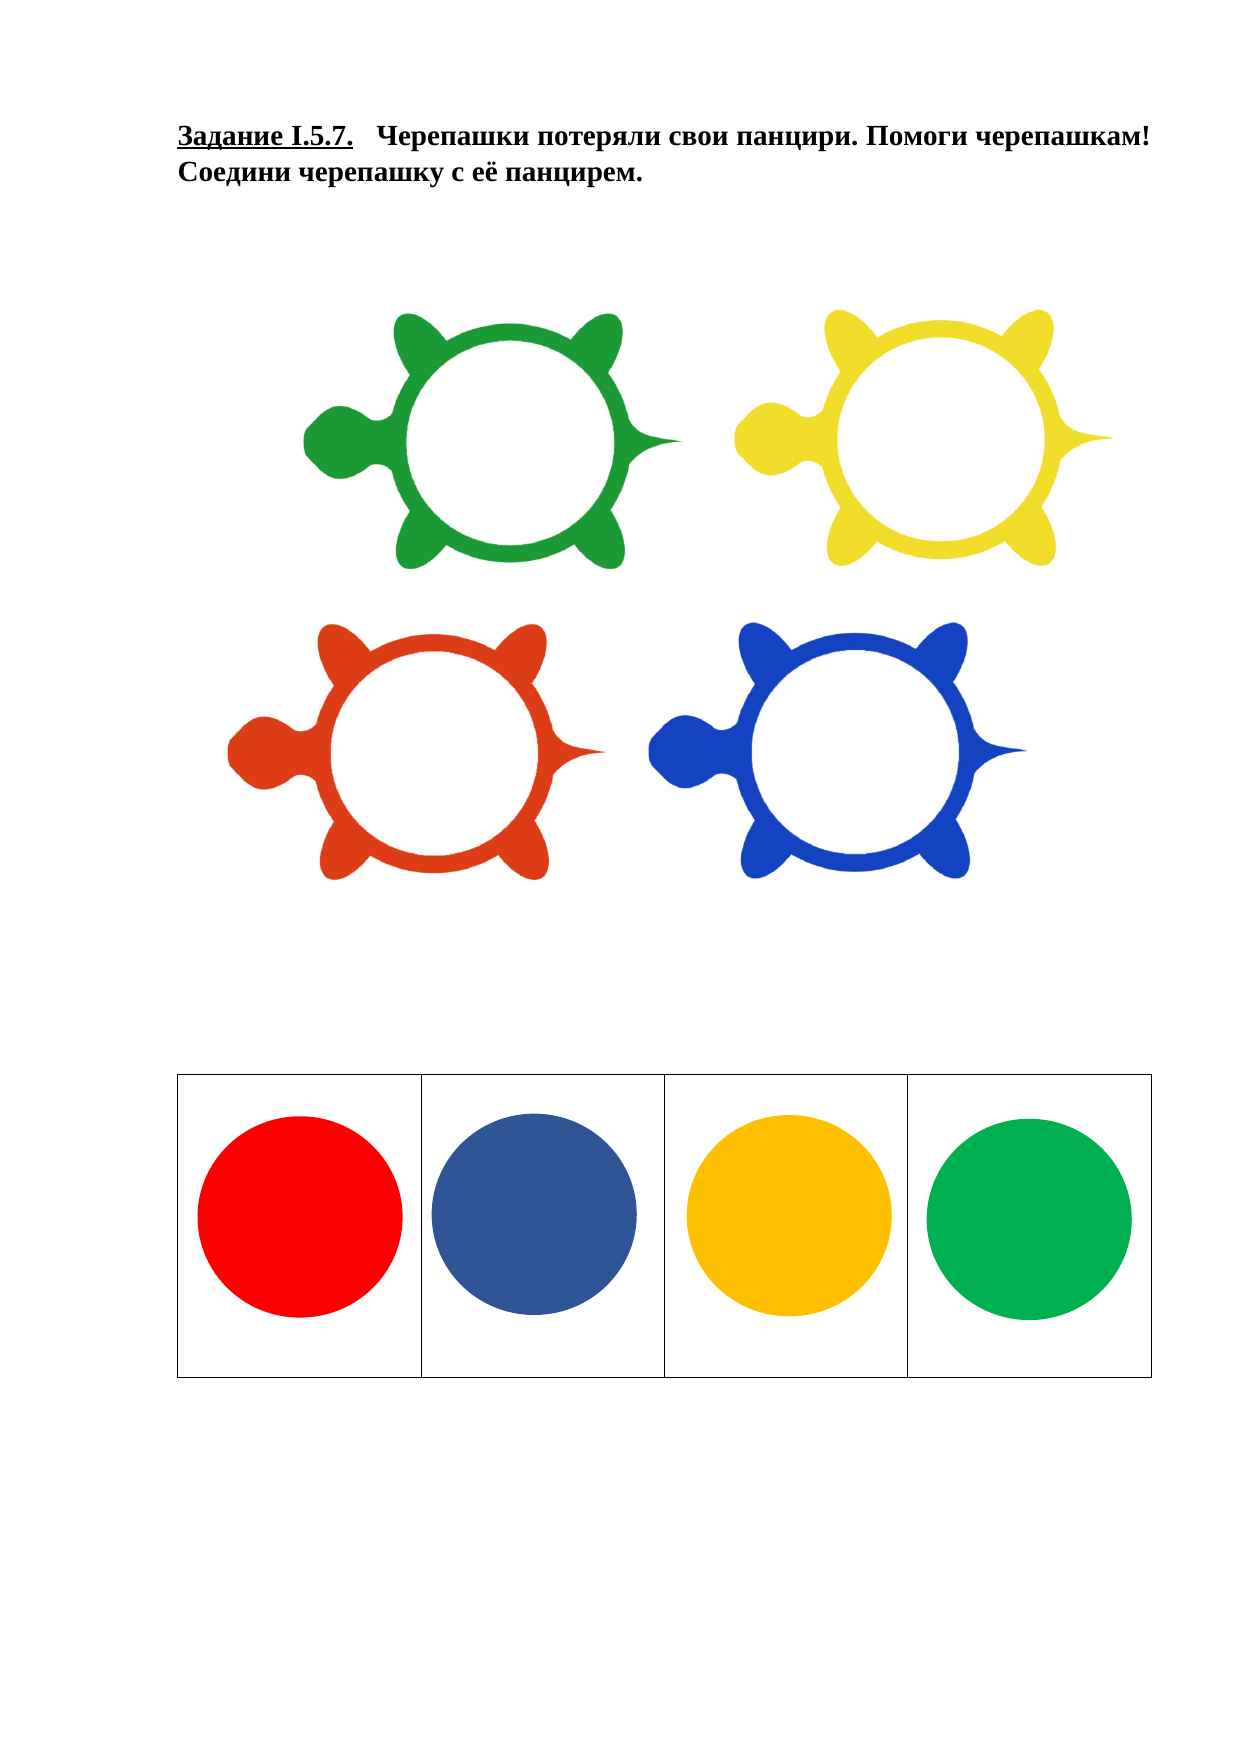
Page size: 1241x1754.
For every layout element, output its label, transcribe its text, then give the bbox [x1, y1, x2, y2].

table_header [422, 1075, 664, 1377]
table_header [665, 1075, 907, 1377]
table_header [178, 1075, 421, 1377]
table_header [908, 1075, 1151, 1377]
picture [177, 260, 1153, 950]
text Задание I.5.7. Черепашки потеряли свои панцири. Помоги черепашкам! Соедини черепашку с её панцирем. [177, 118, 1152, 188]
